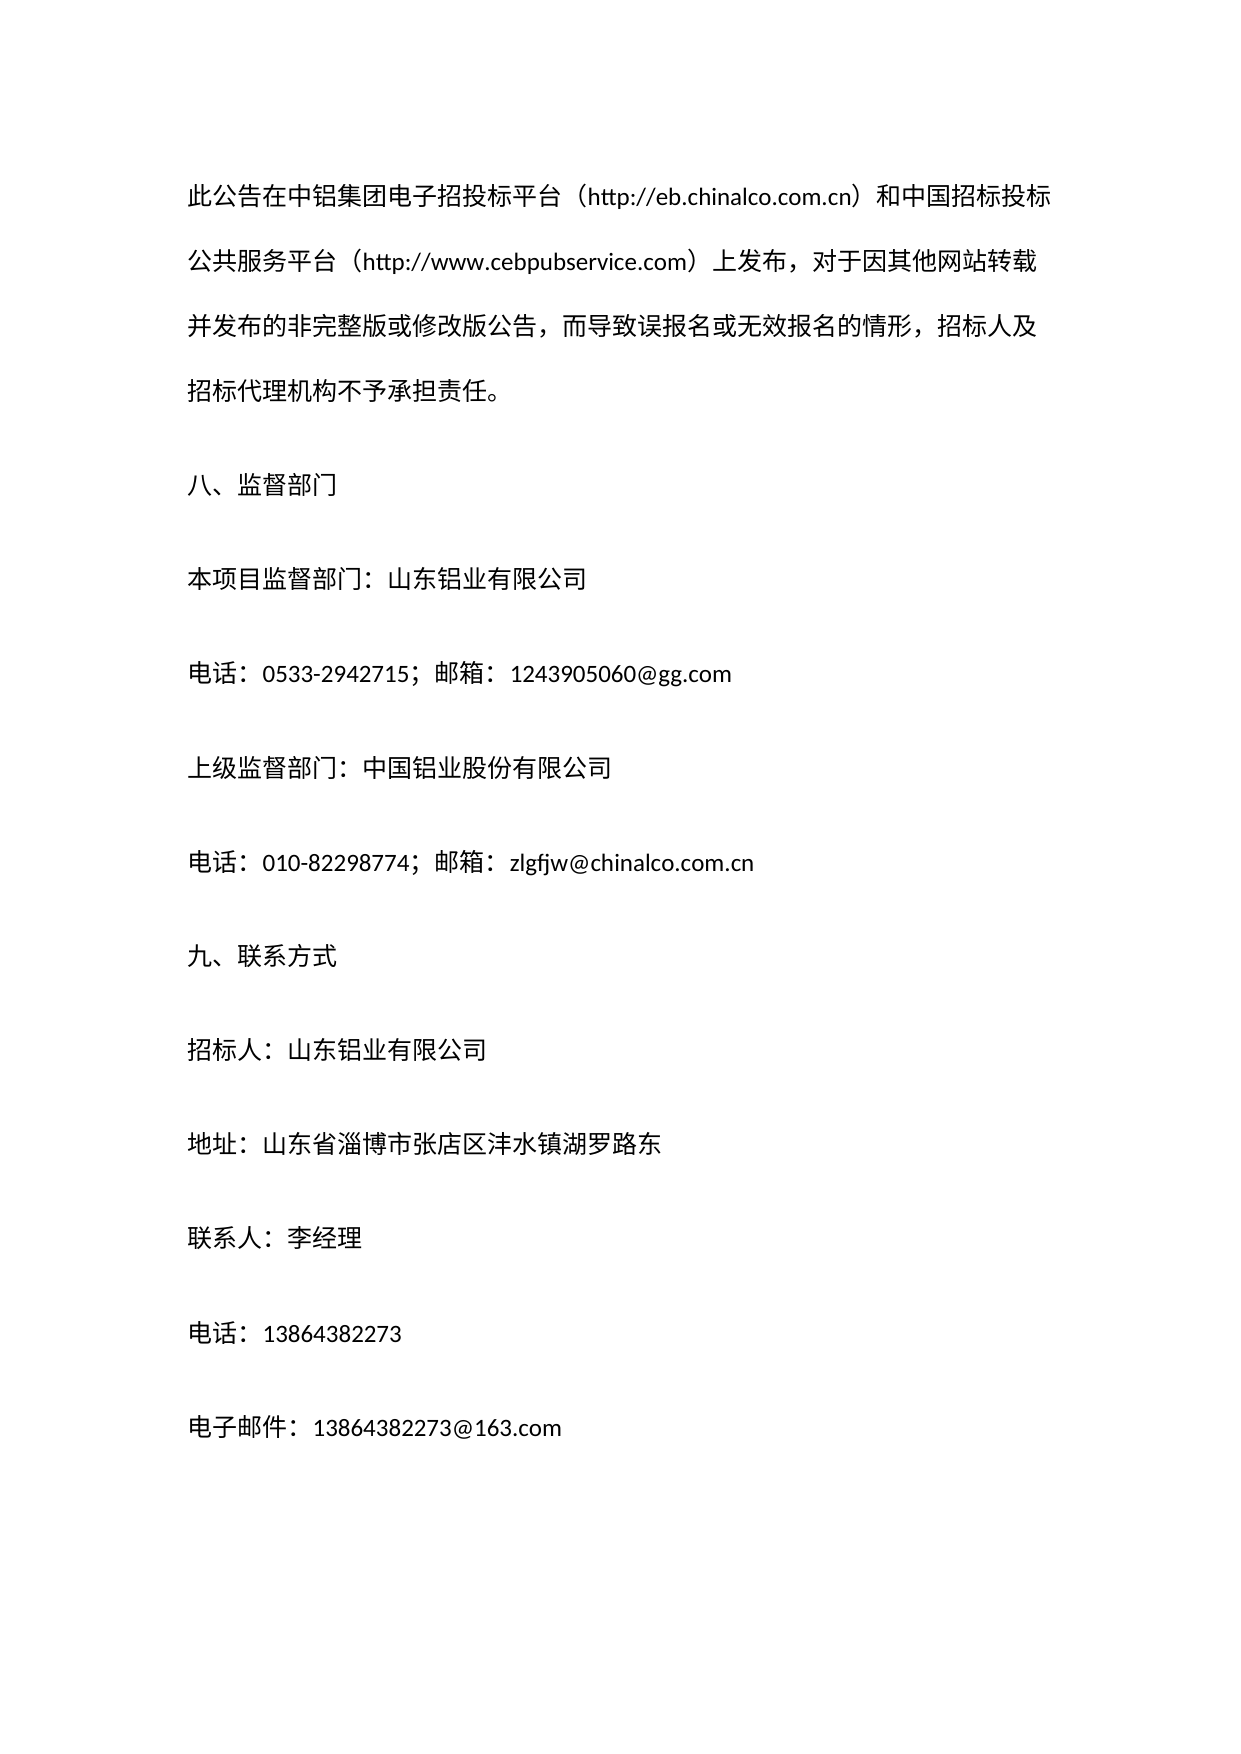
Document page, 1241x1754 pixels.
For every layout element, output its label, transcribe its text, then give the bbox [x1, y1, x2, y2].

text 电话：13864382273 [187, 1299, 1053, 1364]
text 电子邮件：13864382273@163.com [187, 1393, 1053, 1458]
text 本项目监督部门：山东铝业有限公司 [187, 545, 1053, 610]
text 八、监督部门 [187, 451, 1053, 516]
text 电话：010-82298774；邮箱：zlgfjw@chinalco.com.cn [187, 828, 1053, 893]
text 电话：0533-2942715；邮箱：1243905060@gg.com [187, 639, 1053, 704]
text 地址：山东省淄博市张店区沣水镇湖罗路东 [187, 1110, 1053, 1175]
text 联系人：李经理 [187, 1204, 1053, 1269]
text 招标人：山东铝业有限公司 [187, 1016, 1053, 1081]
text 九、联系方式 [187, 922, 1053, 987]
text 上级监督部门：中国铝业股份有限公司 [187, 734, 1053, 799]
text 此公告在中铝集团电子招投标平台（http://eb.chinalco.com.cn）和中国招标投标公共服务平台（http://www.cebpubservice.com）上发布，对于因其他网站转载并发布的非完整版或修改版公告，而导致误报名或无效报名的情形，招标人及招标代理机构不予承担责任。 [187, 162, 1053, 422]
